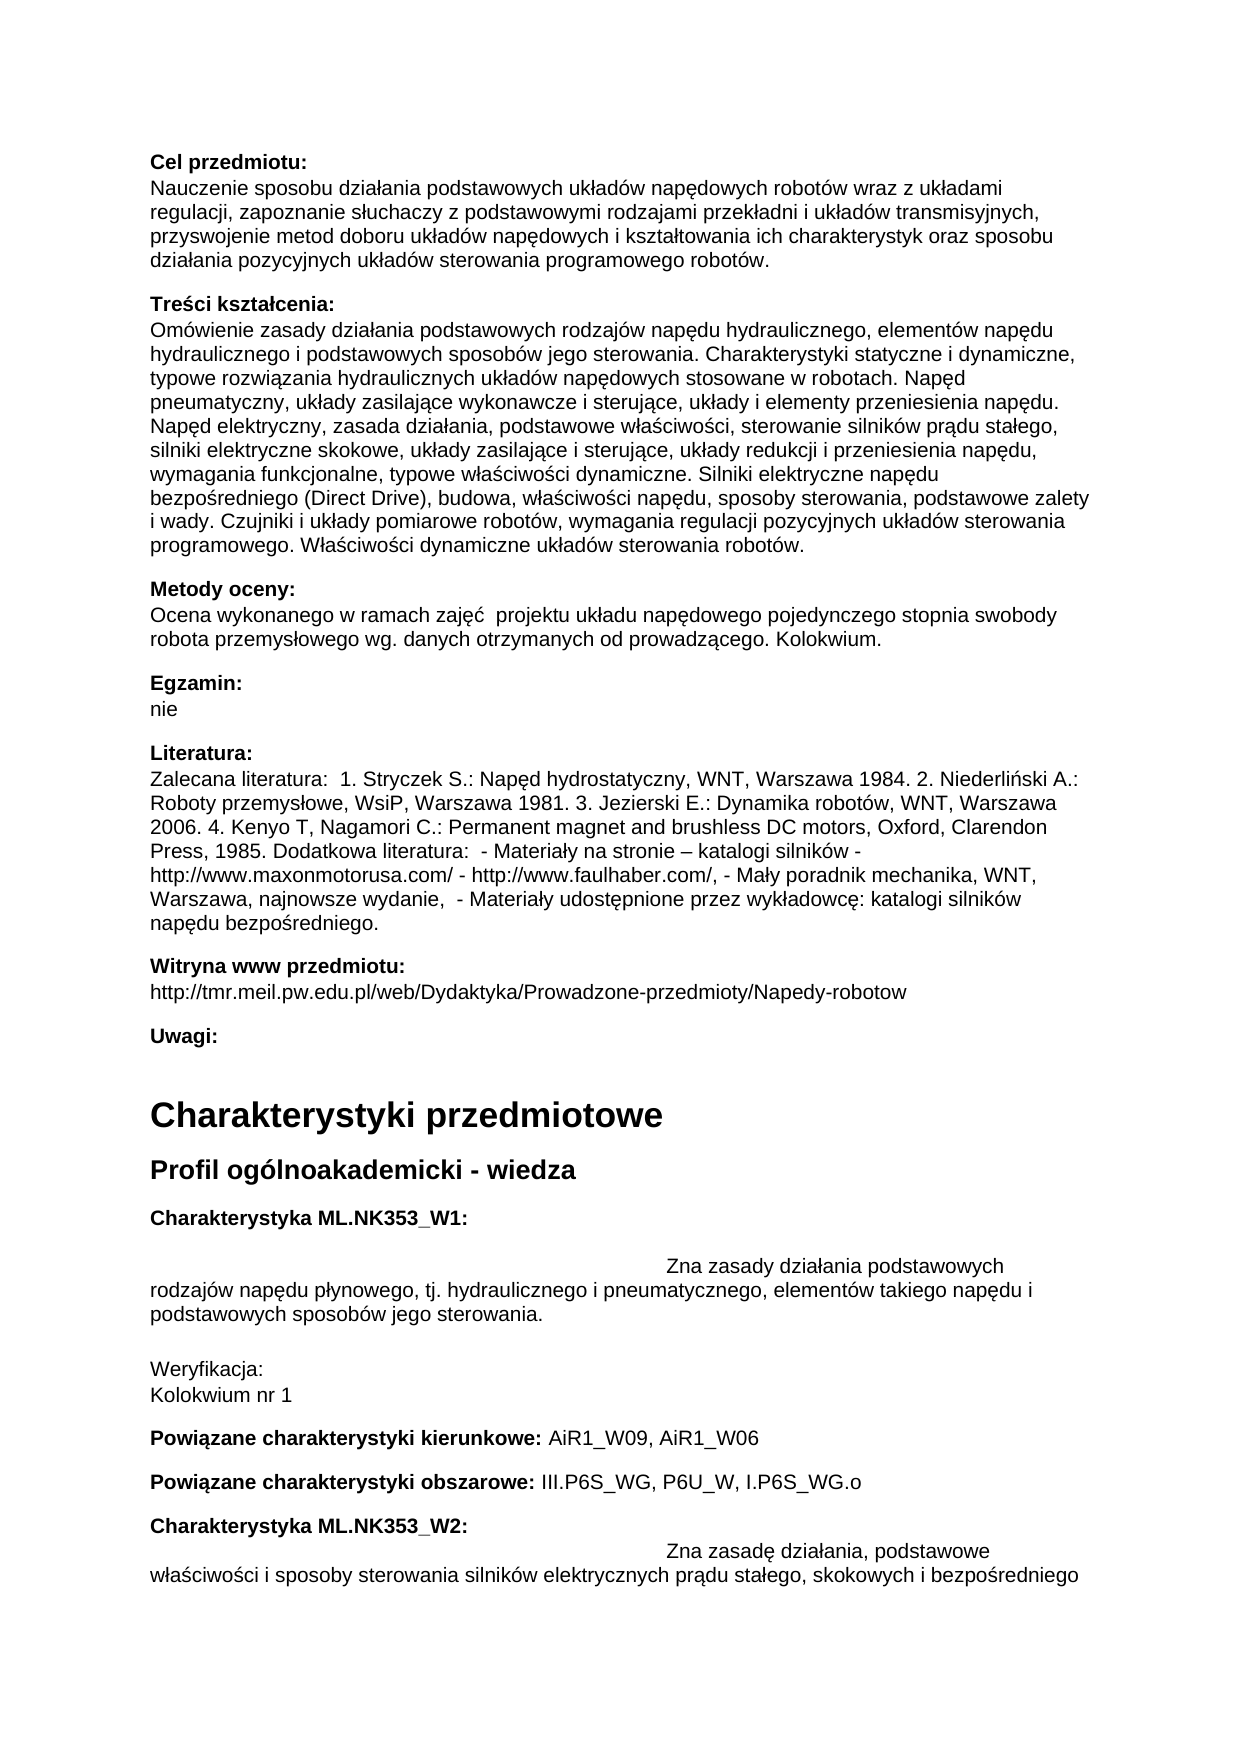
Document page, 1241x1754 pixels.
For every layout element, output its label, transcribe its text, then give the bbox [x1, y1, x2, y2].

text Literatura: [150, 741, 1090, 764]
text Cel przedmiotu: [150, 150, 1090, 174]
text Nauczenie sposobu działania podstawowych układów napędowych robotów wraz z układami regulacji, zapoznanie słuchaczy z podstawowymi rodzajami przekładni i układów transmisyjnych, przyswojenie metod doboru układów napędowych i kształtowania ich charakterystyk oraz sposobu działania pozycyjnych układów sterowania programowego robotów. [150, 176, 1090, 272]
text Zna zasady działania podstawowych rodzajów napędu płynowego, tj. hydraulicznego i pneumatycznego, elementów takiego napędu i podstawowych sposobów jego sterowania. [150, 1230, 1090, 1350]
text Omówienie zasady działania podstawowych rodzajów napędu hydraulicznego, elementów napędu hydraulicznego i podstawowych sposobów jego sterowania. Charakterystyki statyczne i dynamiczne, typowe rozwiązania hydraulicznych układów napędowych stosowane w robotach. Napęd pneumatyczny, układy zasilające wykonawcze i sterujące, układy i elementy przeniesienia napędu. Napęd elektryczny, zasada działania, podstawowe właściwości, sterowanie silników prądu stałego, silniki elektryczne skokowe, układy zasilające i sterujące, układy redukcji i przeniesienia napędu, wymagania funkcjonalne, typowe właściwości dynamiczne. Silniki elektryczne napędu bezpośredniego (Direct Drive), budowa, właściwości napędu, sposoby sterowania, podstawowe zalety i wady. Czujniki i układy pomiarowe robotów, wymagania regulacji pozycyjnych układów sterowania programowego. Właściwości dynamiczne układów sterowania robotów. [150, 318, 1090, 557]
text Witryna www przedmiotu: [150, 954, 1090, 978]
text Weryfikacja: [150, 1356, 1090, 1380]
text Egzamin: [150, 671, 1090, 695]
subtitle Profil ogólnoakademicki - wiedza [150, 1154, 1090, 1186]
text Uwagi: [150, 1024, 1090, 1048]
text nie [150, 697, 1090, 721]
text Charakterystyka ML.NK353_W1: [150, 1205, 1090, 1229]
text Charakterystyka ML.NK353_W2: [150, 1514, 1090, 1538]
text Metody oceny: [150, 577, 1090, 601]
text Zalecana literatura: 1. Stryczek S.: Napęd hydrostatyczny, WNT, Warszawa 1984. 2. Niederliński A.: Roboty przemysłowe, WsiP, Warszawa 1981. 3. Jezierski E.: Dynamika robotów, WNT, Warszawa 2006. 4. Kenyo T, Nagamori C.: Permanent magnet and brushless DC motors, Oxford, Clarendon Press, 1985. Dodatkowa literatura: - Materiały na stronie – katalogi silników - http://www.maxonmotorusa.com/ - http://www.faulhaber.com/, - Mały poradnik mechanika, WNT, Warszawa, najnowsze wydanie, - Materiały udostępnione przez wykładowcę: katalogi silników napędu bezpośredniego. [150, 767, 1090, 934]
text Powiązane charakterystyki kierunkowe: AiR1_W09, AiR1_W06 [150, 1426, 1090, 1450]
text http://tmr.meil.pw.edu.pl/web/Dydaktyka/Prowadzone-przedmioty/Napedy-robotow [150, 980, 1090, 1004]
text Ocena wykonanego w ramach zajęć projektu układu napędowego pojedynczego stopnia swobody robota przemysłowego wg. danych otrzymanych od prowadzącego. Kolokwium. [150, 603, 1090, 651]
text Treści kształcenia: [150, 292, 1090, 316]
text Kolokwium nr 1 [150, 1382, 1090, 1406]
text Powiązane charakterystyki obszarowe: III.P6S_WG, P6U_W, I.P6S_WG.o [150, 1470, 1090, 1494]
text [150, 1539, 1090, 1587]
subtitle Charakterystyki przedmiotowe [150, 1094, 1090, 1134]
